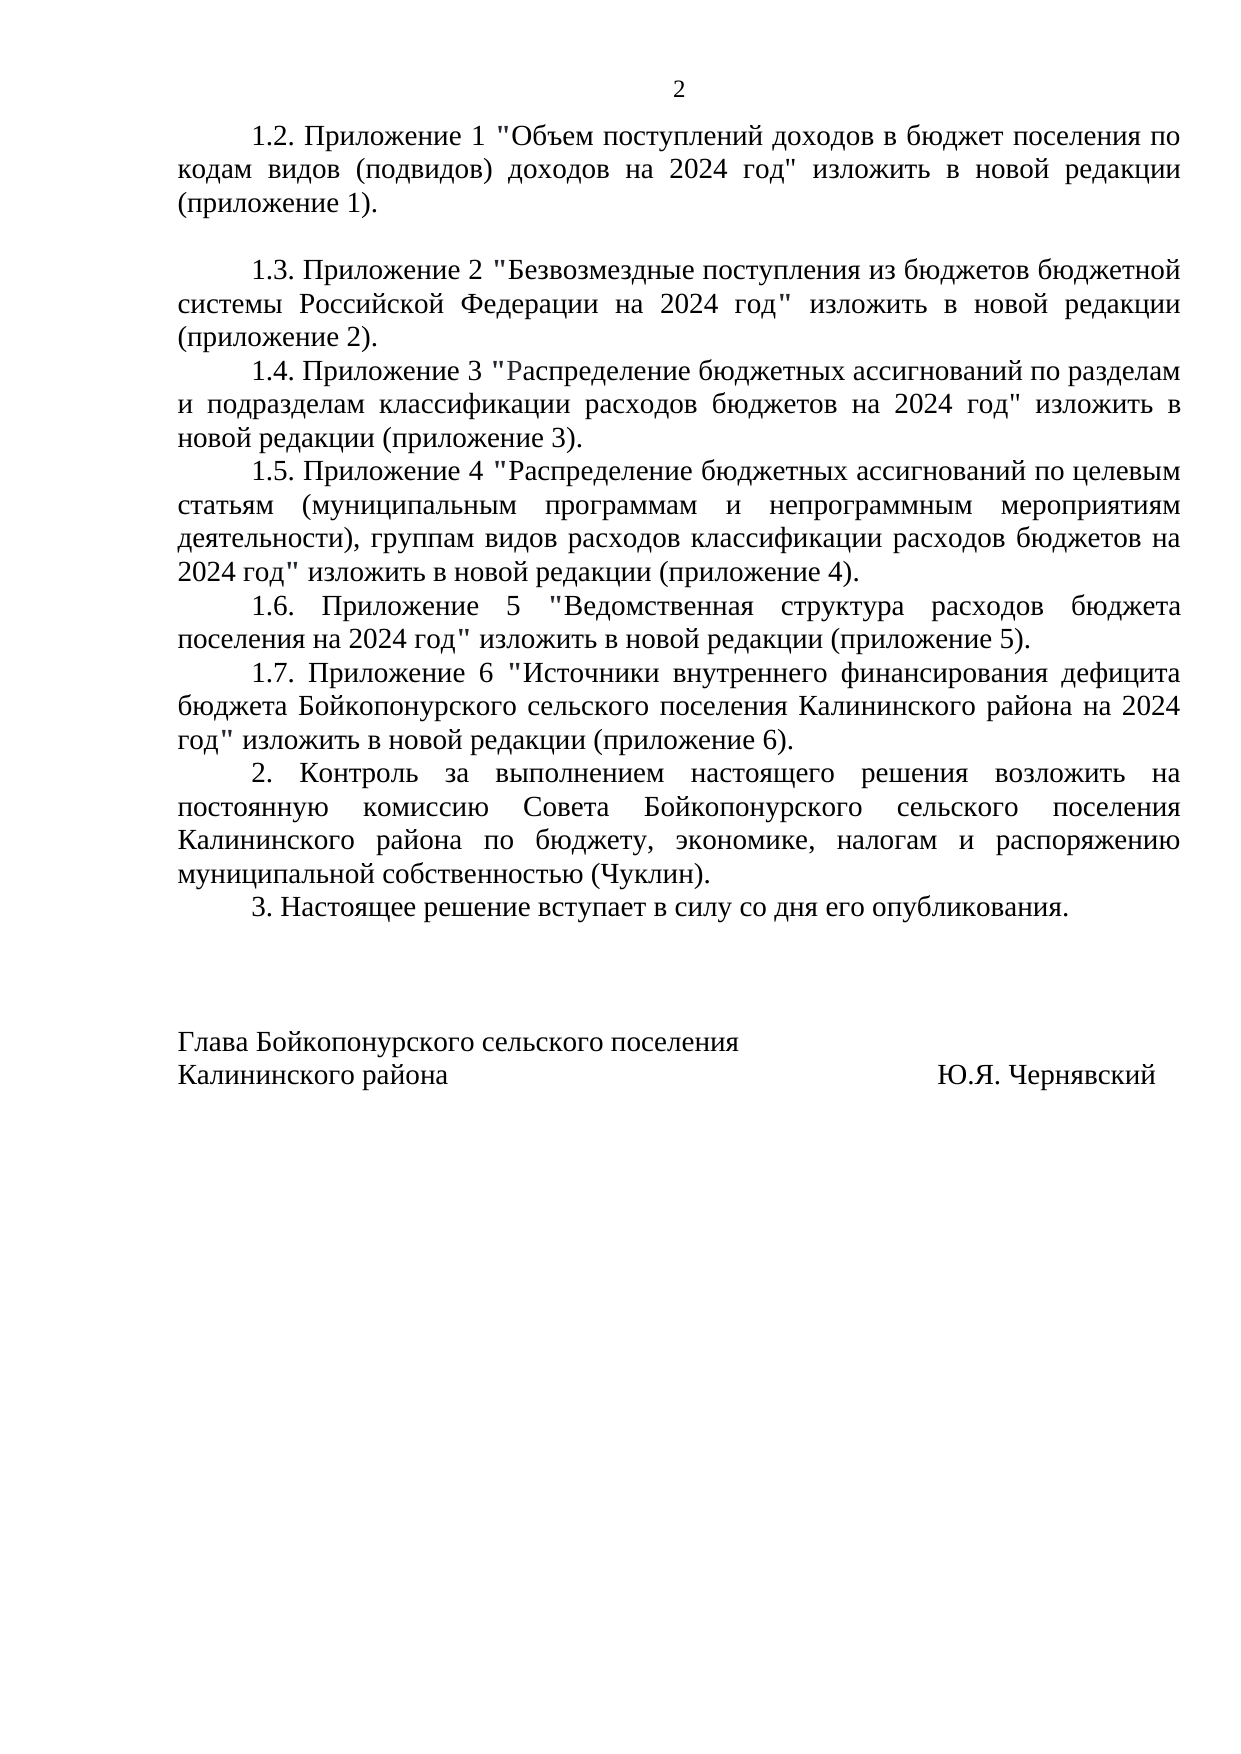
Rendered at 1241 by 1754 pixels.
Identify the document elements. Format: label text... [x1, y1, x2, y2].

text Глава Бойкопонурского сельского поселения [177, 1024, 1181, 1057]
text 1.4. Приложение 3 "Распределение бюджетных ассигнований по разделам и подразделам классификации расходов бюджетов на 2024 год" изложить в новой редакции (приложение 3). [177, 353, 1181, 453]
text 1.6. Приложение 5 "Ведомственная структура расходов бюджета поселения на 2024 год" изложить в новой редакции (приложение 5). [177, 588, 1181, 655]
text 1.5. Приложение 4 "Распределение бюджетных ассигнований по целевым статьям (муниципальным программам и непрограммным мероприятиям деятельности), группам видов расходов классификации расходов бюджетов на 2024 год" изложить в новой редакции (приложение 4). [177, 453, 1181, 588]
text 1.2. Приложение 1 "Объем поступлений доходов в бюджет поселения по кодам видов (подвидов) доходов на 2024 год" изложить в новой редакции (приложение 1). [177, 118, 1181, 219]
text 1.7. Приложение 6 "Источники внутреннего финансирования дефицита бюджета Бойкопонурского сельского поселения Калининского района на 2024 год" изложить в новой редакции (приложение 6). [177, 655, 1181, 755]
text 1.3. Приложение 2 "Безвозмездные поступления из бюджетов бюджетной системы Российской Федерации на 2024 год" изложить в новой редакции (приложение 2). [177, 252, 1181, 353]
title 3. Настоящее решение вступает в силу со дня его опубликования. [177, 889, 1181, 923]
text Калининского района Ю.Я. Чернявский [177, 1057, 1181, 1091]
text 2. Контроль за выполнением настоящего решения возложить на постоянную комиссию Совета Бойкопонурского сельского поселения Калининского района по бюджету, экономике, налогам и распоряжению муниципальной собственностью (Чуклин). [177, 755, 1181, 889]
